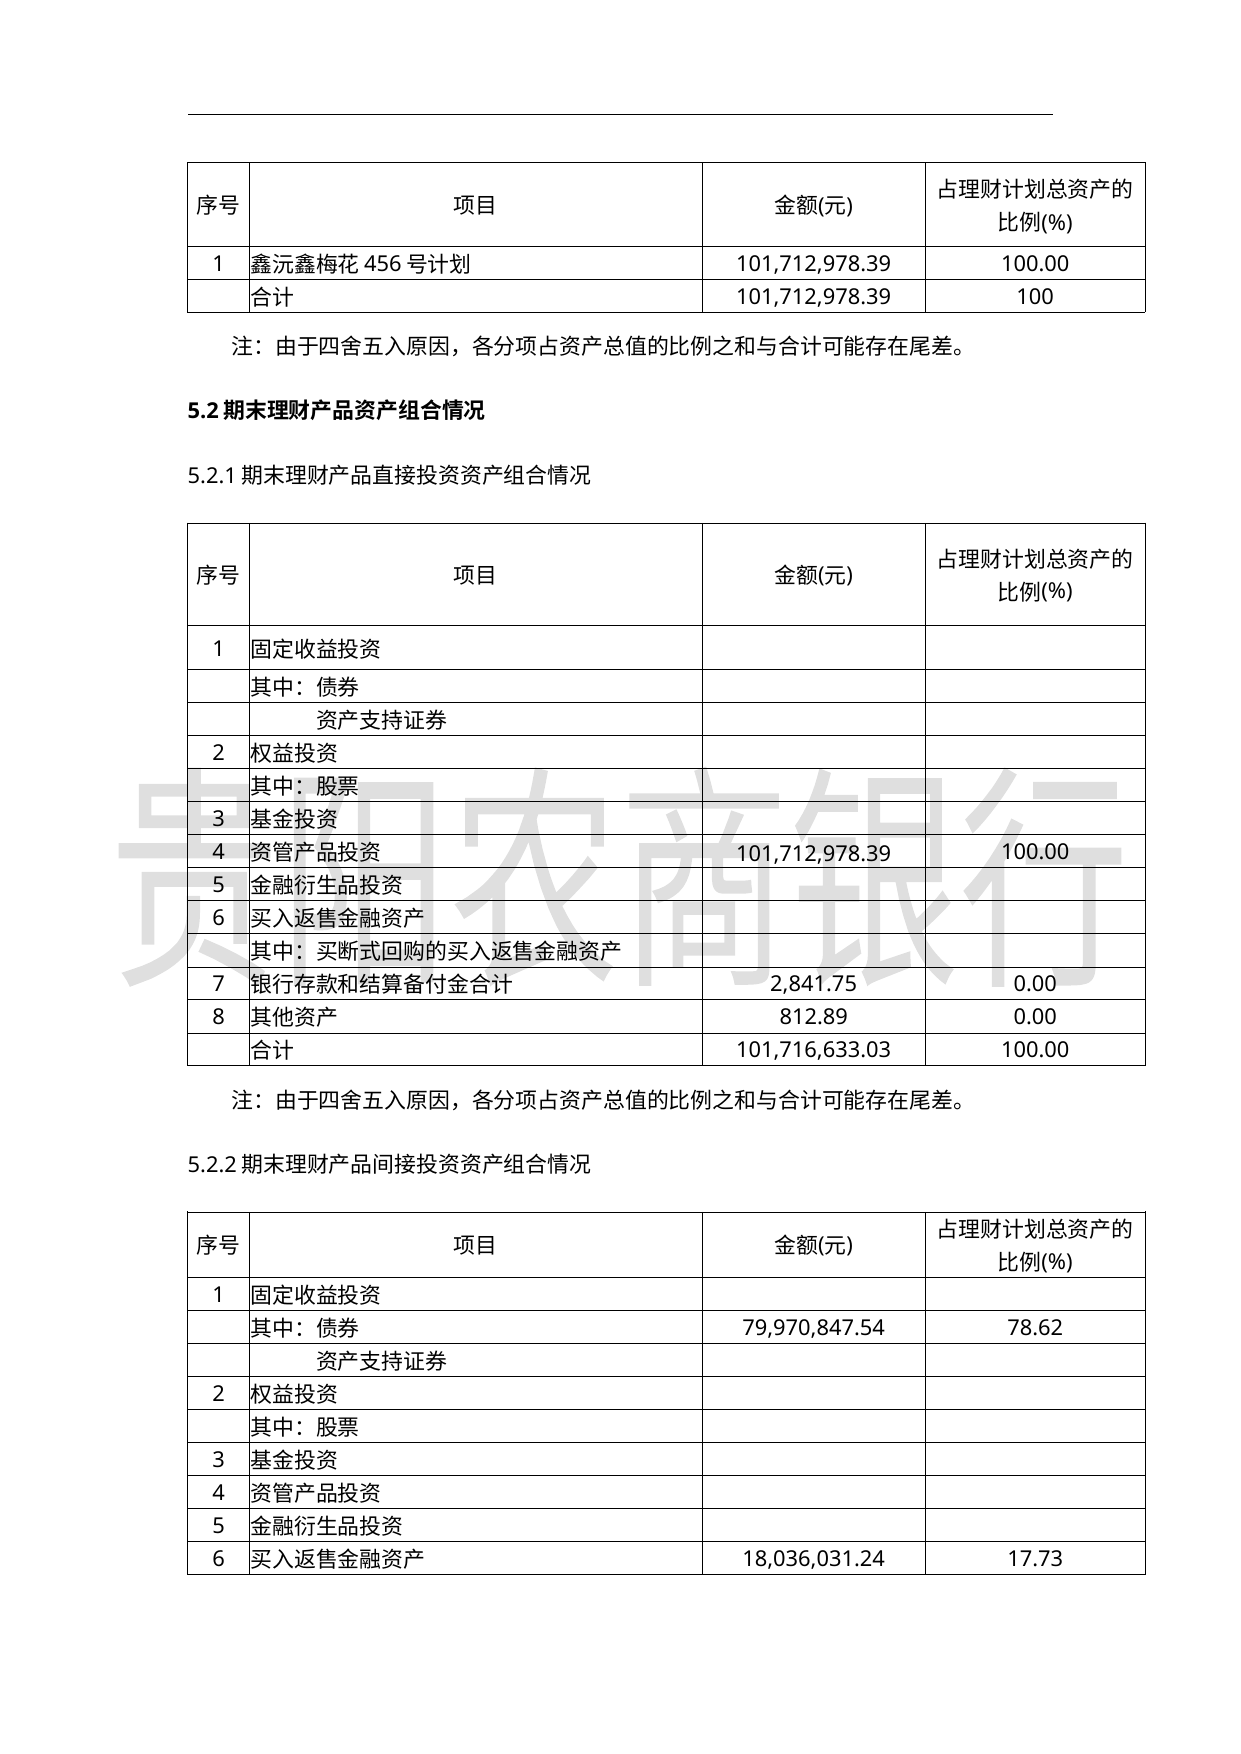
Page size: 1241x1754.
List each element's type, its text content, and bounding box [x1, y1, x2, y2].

table_header 序号 [188, 1213, 249, 1277]
table_header 金额(元) [703, 1213, 925, 1277]
table_cell 5 [188, 868, 249, 900]
table_cell 基金投资 [250, 1443, 702, 1475]
table_header 金额(元) [703, 524, 925, 625]
table_cell 1 [188, 1278, 249, 1310]
table_cell [926, 1509, 1145, 1541]
table_cell [926, 901, 1145, 933]
table_header 项目 [250, 524, 702, 625]
table_cell 79,970,847.54 [703, 1311, 925, 1343]
table_header 占理财计划总资产的比例(%) [926, 163, 1145, 246]
table_cell [926, 1410, 1145, 1442]
table_cell 其中：股票 [250, 1410, 702, 1442]
table_cell [926, 1443, 1145, 1475]
table_cell 金融衍生品投资 [250, 868, 702, 900]
text 5.2期末理财产品资产组合情况 [187, 393, 1053, 426]
table_cell 1 [188, 247, 249, 279]
table_cell [926, 1476, 1145, 1508]
table_cell [703, 626, 925, 669]
table_cell [703, 1509, 925, 1541]
table_cell 3 [188, 1443, 249, 1475]
table_cell [188, 703, 249, 735]
table_cell 17.73 [926, 1542, 1145, 1574]
table_cell [926, 703, 1145, 735]
table_cell 1 [188, 626, 249, 669]
table_cell 资产支持证券 [250, 1344, 702, 1376]
table_cell [703, 670, 925, 702]
table_cell [703, 1476, 925, 1508]
table_cell 101,712,978.39 [703, 280, 925, 312]
table_cell 0.00 [926, 1000, 1145, 1032]
table_cell 812.89 [703, 1000, 925, 1032]
table_header 序号 [188, 524, 249, 625]
table_cell 7 [188, 968, 249, 999]
table_cell 101,716,633.03 [703, 1034, 925, 1065]
table_cell 100.00 [926, 247, 1145, 279]
table_cell 其中：买断式回购的买入返售金融资产 [250, 934, 702, 966]
table_cell 权益投资 [250, 736, 702, 768]
table_cell [703, 1344, 925, 1376]
text 5.2.1期末理财产品直接投资资产组合情况 [187, 458, 1053, 490]
table_cell [188, 280, 249, 312]
table_cell 固定收益投资 [250, 1278, 702, 1310]
table_header 项目 [250, 163, 702, 246]
table_cell [703, 1443, 925, 1475]
table_cell 2 [188, 736, 249, 768]
table_cell 合计 [250, 1034, 702, 1065]
table_header 金额(元) [703, 163, 925, 246]
table_cell [926, 802, 1145, 834]
table_cell [188, 1034, 249, 1065]
table_cell 3 [188, 802, 249, 834]
table_cell 资产支持证券 [250, 703, 702, 735]
table_cell 资管产品投资 [250, 835, 702, 867]
table_cell 资管产品投资 [250, 1476, 702, 1508]
table_cell [926, 736, 1145, 768]
table_cell 4 [188, 1476, 249, 1508]
table_cell 银行存款和结算备付金合计 [250, 968, 702, 999]
table_cell [188, 769, 249, 801]
table_cell 基金投资 [250, 802, 702, 834]
table_cell 100.00 [926, 1034, 1145, 1065]
table_cell 5 [188, 1509, 249, 1541]
table_cell 0.00 [926, 968, 1145, 999]
text 5.2.2期末理财产品间接投资资产组合情况 [187, 1147, 1053, 1179]
table_cell 其中：债券 [250, 670, 702, 702]
table_header 序号 [188, 163, 249, 246]
table_cell 4 [188, 835, 249, 867]
text 注：由于四舍五入原因，各分项占资产总值的比例之和与合计可能存在尾差。 [187, 329, 1053, 361]
table_cell [926, 868, 1145, 900]
table_cell 鑫沅鑫梅花456号计划 [250, 247, 702, 279]
table_cell 2,841.75 [703, 968, 925, 999]
table_cell [926, 1344, 1145, 1376]
table_cell [188, 1410, 249, 1442]
table_cell [188, 1311, 249, 1343]
table_cell 100.00 [926, 835, 1145, 867]
table_cell [926, 934, 1145, 966]
text 注：由于四舍五入原因，各分项占资产总值的比例之和与合计可能存在尾差。 [187, 1082, 1053, 1115]
table_header 项目 [250, 1213, 702, 1277]
table_cell 6 [188, 1542, 249, 1574]
table_cell 其中：股票 [250, 769, 702, 801]
table_cell [703, 1377, 925, 1409]
table_cell [926, 769, 1145, 801]
table_header 占理财计划总资产的比例(%) [926, 524, 1145, 625]
table_cell [926, 626, 1145, 669]
table_cell 其他资产 [250, 1000, 702, 1032]
table_cell [703, 901, 925, 933]
table_cell [926, 1377, 1145, 1409]
table_cell 金融衍生品投资 [250, 1509, 702, 1541]
table_cell 合计 [250, 280, 702, 312]
table_cell 8 [188, 1000, 249, 1032]
table_cell 买入返售金融资产 [250, 1542, 702, 1574]
table_cell 固定收益投资 [250, 626, 702, 669]
table_cell [926, 1278, 1145, 1310]
table_cell [703, 802, 925, 834]
table_cell [703, 934, 925, 966]
table_cell [703, 1278, 925, 1310]
table_cell [703, 703, 925, 735]
table_cell [926, 670, 1145, 702]
table_cell [188, 1344, 249, 1376]
table_cell [703, 736, 925, 768]
table_cell 买入返售金融资产 [250, 901, 702, 933]
table_cell [188, 934, 249, 966]
table_cell [703, 769, 925, 801]
table_cell 101,712,978.39 [703, 835, 925, 867]
table_cell [703, 868, 925, 900]
table_cell 2 [188, 1377, 249, 1409]
table_cell 78.62 [926, 1311, 1145, 1343]
table_cell [703, 1410, 925, 1442]
table_cell 18,036,031.24 [703, 1542, 925, 1574]
table_cell 6 [188, 901, 249, 933]
table_cell [188, 670, 249, 702]
table_cell 100 [926, 280, 1145, 312]
table_cell 101,712,978.39 [703, 247, 925, 279]
table_cell 其中：债券 [250, 1311, 702, 1343]
table_cell 权益投资 [250, 1377, 702, 1409]
table_header 占理财计划总资产的比例(%) [926, 1213, 1145, 1277]
